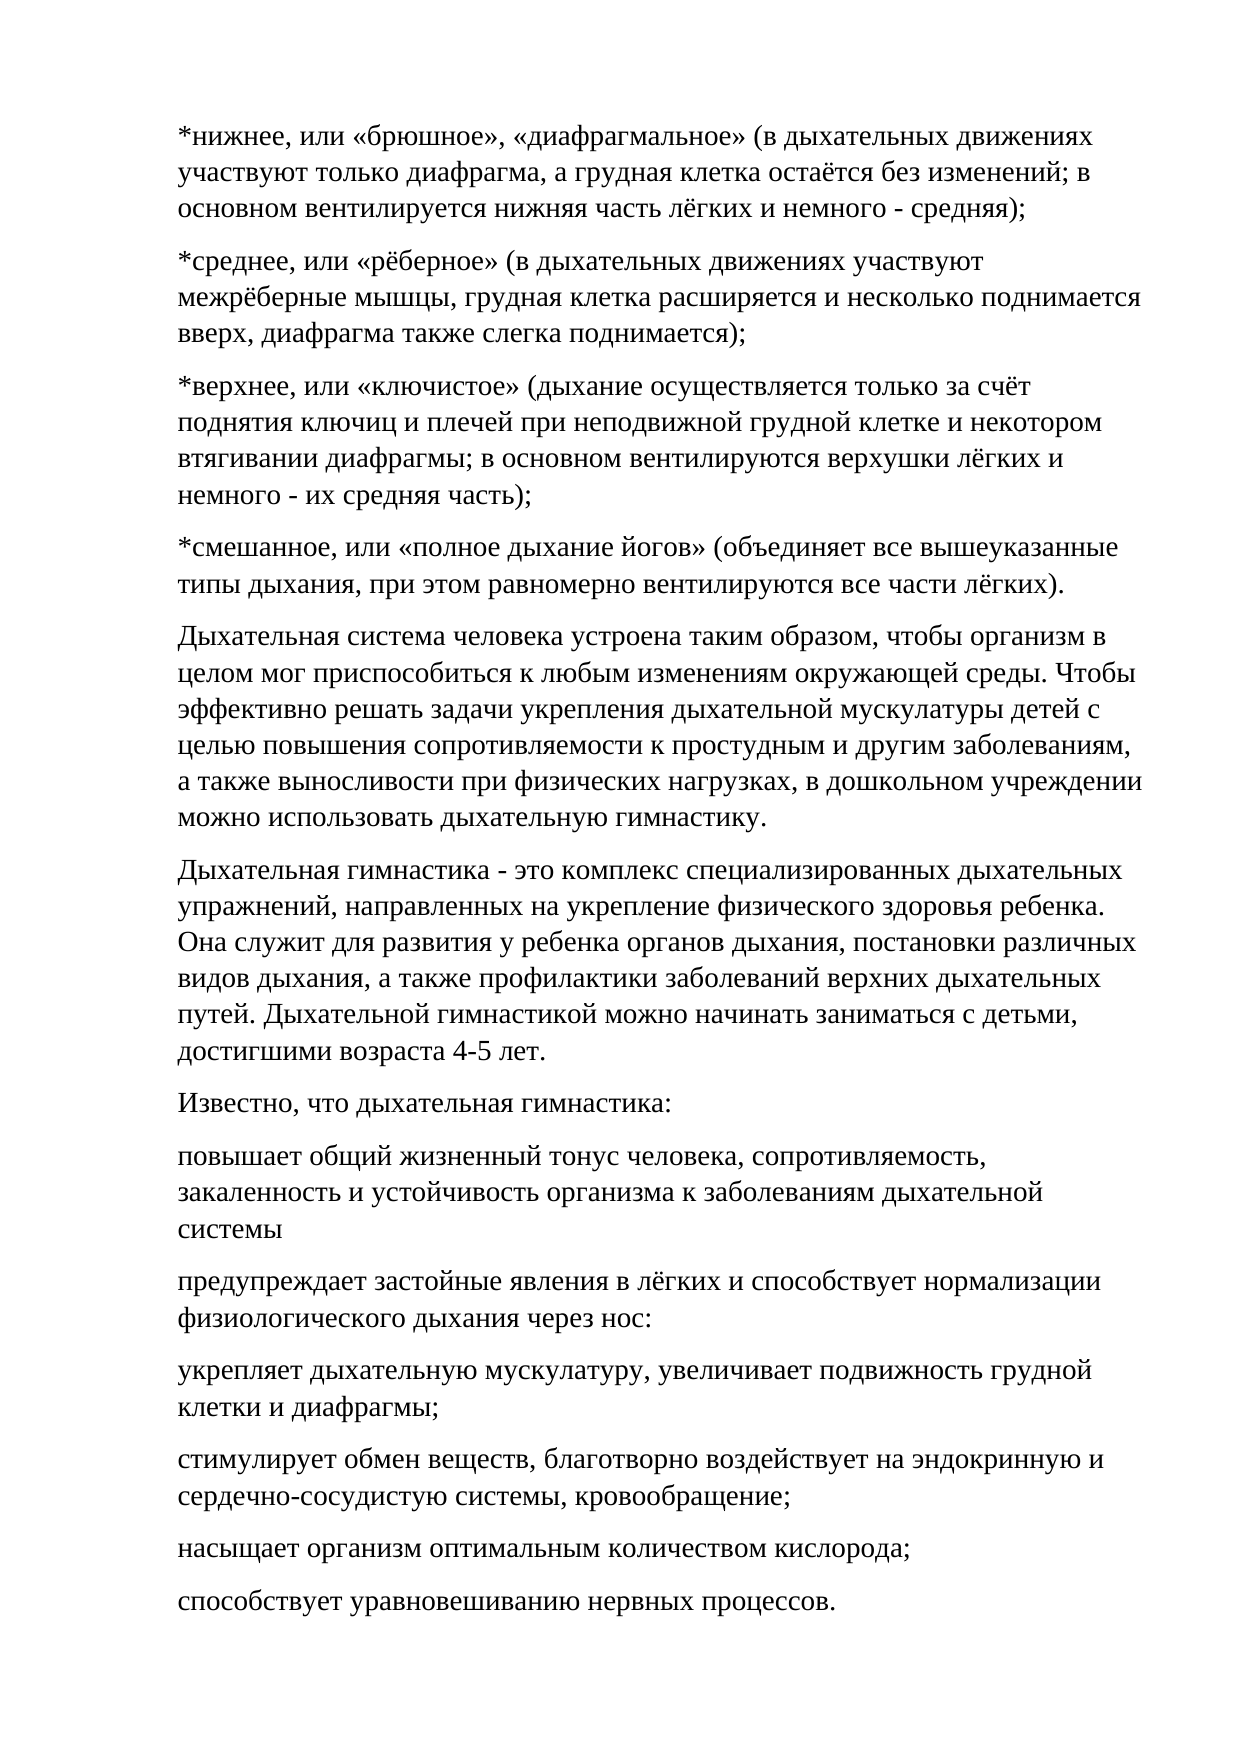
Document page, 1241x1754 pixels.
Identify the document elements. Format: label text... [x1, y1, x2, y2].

text Дыхательная гимнастика - это комплекс специализированных дыхательных упражнений, направленных на укрепление физического здоровья ребенка. Она служит для развития у ребенка органов дыхания, постановки различных видов дыхания, а также профилактики заболеваний верхних дыхательных путей. Дыхательной гимнастикой можно начинать заниматься с детьми, достигшими возраста 4-5 лет. [177, 852, 1152, 1066]
text *смешанное, или «полное дыхание йогов» (объединяет все вышеуказанные типы дыхания, при этом равномерно вентилируются все части лёгких). [177, 529, 1152, 599]
text насыщает организм оптимальным количеством кислорода; [177, 1530, 1152, 1564]
text *нижнее, или «брюшное», «диафрагмальное» (в дыхательных движениях участвуют только диафрагма, а грудная клетка остаётся без изменений; в основном вентилируется нижняя часть лёгких и немного - средняя); [177, 118, 1152, 224]
text Дыхательная система человека устроена таким образом, чтобы организм в целом мог приспособиться к любым изменениям окружающей среды. Чтобы эффективно решать задачи укрепления дыхательной мускулатуры детей с целью повышения сопротивляемости к простудным и другим заболеваниям, а также выносливости при физических нагрузках, в дошкольном учреждении можно использовать дыхательную гимнастику. [177, 618, 1152, 833]
text *верхнее, или «ключистое» (дыхание осуществляется только за счёт поднятия ключиц и плечей при неподвижной грудной клетке и некотором втягивании диафрагмы; в основном вентилируются верхушки лёгких и немного - их средняя часть); [177, 368, 1152, 510]
text Известно, что дыхательная гимнастика: [177, 1086, 1152, 1119]
text укрепляет дыхательную мускулатуру, увеличивает подвижность грудной клетки и диафрагмы; [177, 1352, 1152, 1422]
text стимулирует обмен веществ, благотворно воздействует на эндокринную и сердечно-сосудистую системы, кровообращение; [177, 1441, 1152, 1511]
text предупреждает застойные явления в лёгких и способствует нормализации физиологического дыхания через нос: [177, 1263, 1152, 1333]
text способствует уравновешиванию нервных процессов. [177, 1583, 1152, 1617]
text *среднее, или «рёберное» (в дыхательных движениях участвуют межрёберные мышцы, грудная клетка расширяется и несколько поднимается вверх, диафрагма также слегка поднимается); [177, 243, 1152, 349]
text повышает общий жизненный тонус человека, сопротивляемость, закаленность и устойчивость организма к заболеваниям дыхательной системы [177, 1138, 1152, 1244]
